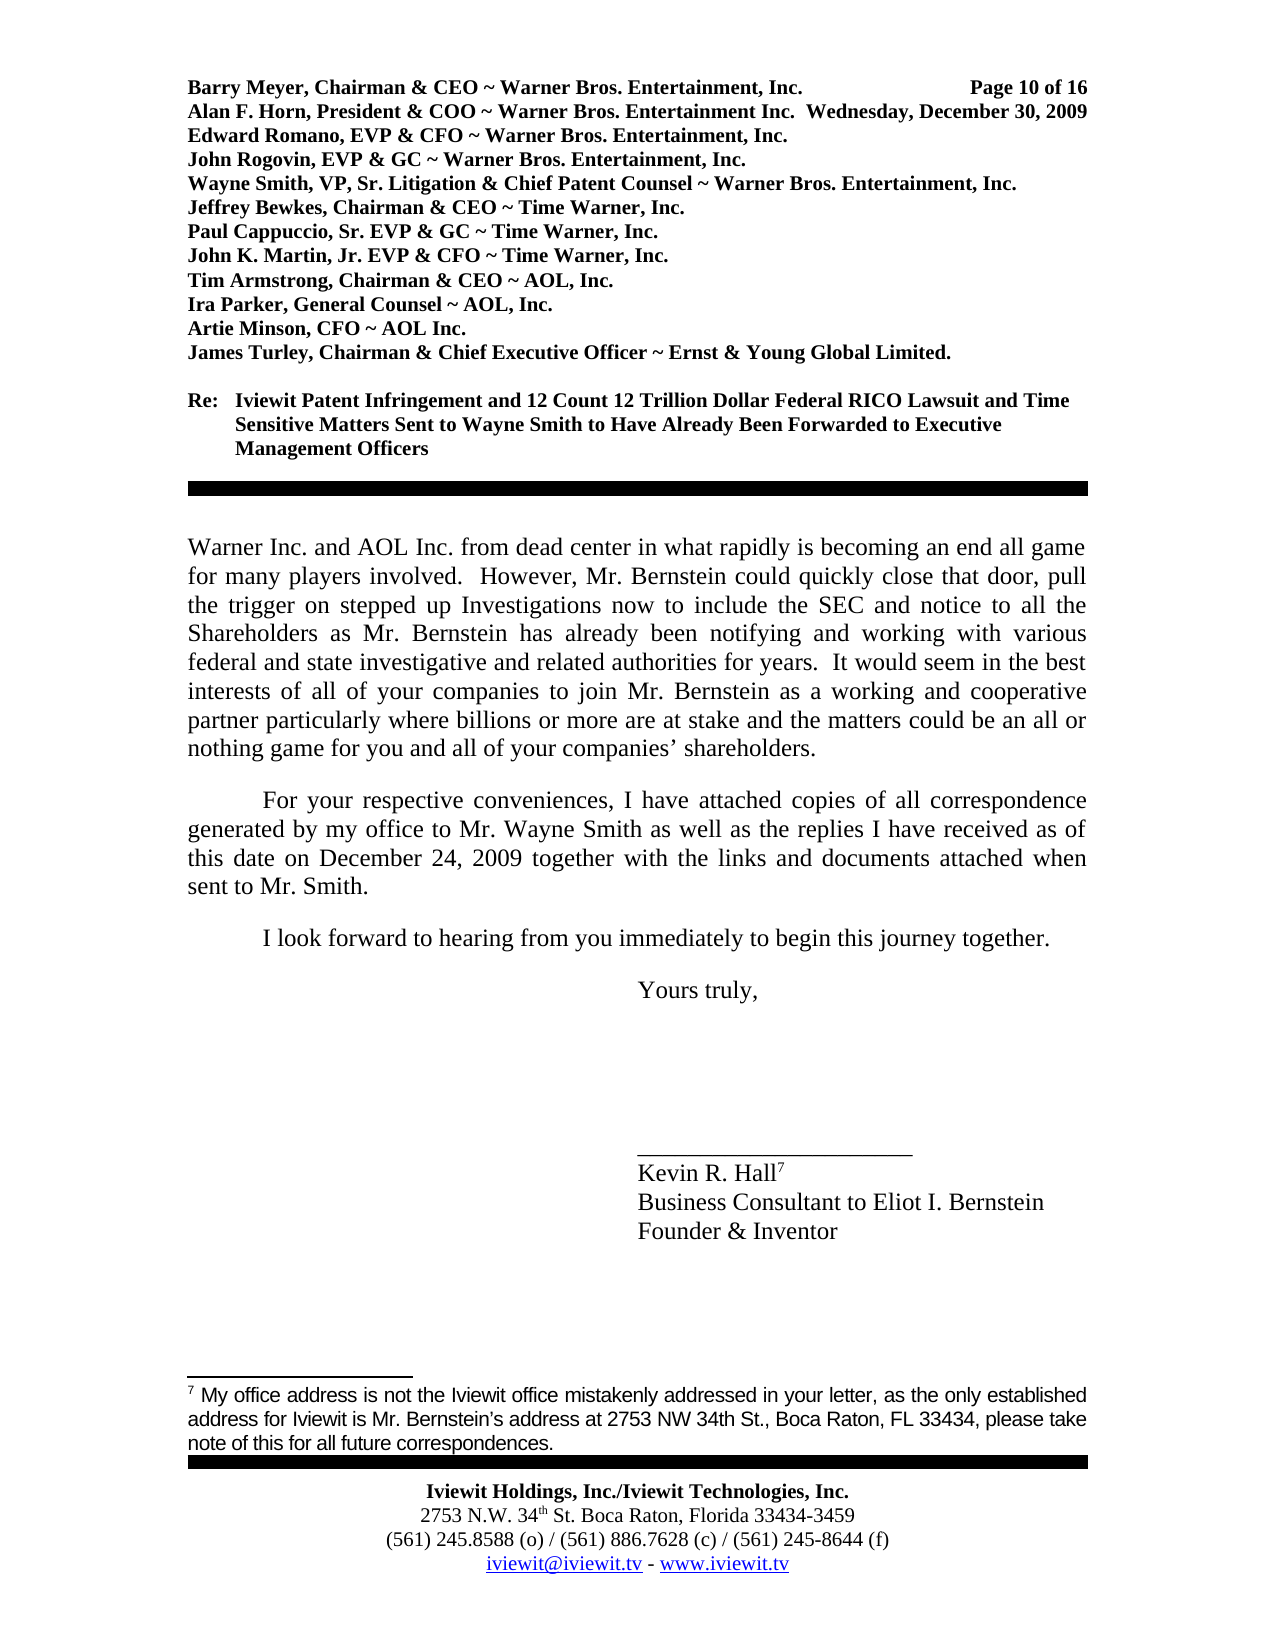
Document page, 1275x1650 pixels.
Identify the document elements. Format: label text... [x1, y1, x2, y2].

text I look forward to hearing from you immediately to begin this journey together. [187, 923, 1087, 952]
text For your respective conveniences, I have attached copies of all correspondence generated by my office to Mr. Wayne Smith as well as the replies I have received as of this date on December 24, 2009 together with the links and documents attached when sent to Mr. Smith. [187, 785, 1087, 900]
text So, as attempted through Mr. Smith’s office, I open the Door for all of you, briefly, to come take the first step down the “Yellow Brick Road” together, as partners in business with specified interests moving forward after an Agreement to Agree is completed with terms of licensing and cooperation in the matters moving forward to be determined at a date in the near future. Due to the various positive relations that were established many years ago, Mr. Bernstein offers this opportunity to move forward and believes that there may be ways that working together could remove Warner Bros. / Time Warner Inc. and AOL Inc. from dead center in what rapidly is becoming an end all game for many players involved. However, Mr. Bernstein could quickly close that door, pull the trigger on stepped up Investigations now to include the SEC and notice to all the Shareholders as Mr. Bernstein has already been notifying and working with various federal and state investigative and related authorities for years. It would seem in the best interests of all of your companies to join Mr. Bernstein as a working and cooperative partner particularly where billions or more are at stake and the matters could be an all or nothing game for you and all of your companies’ shareholders. [187, 532, 1087, 762]
text ______________________ Kevin R. Hall Business Consultant to Eliot I. Bernstein Founder & Inventor [637, 1130, 1087, 1245]
text Yours truly, [637, 975, 1087, 1003]
